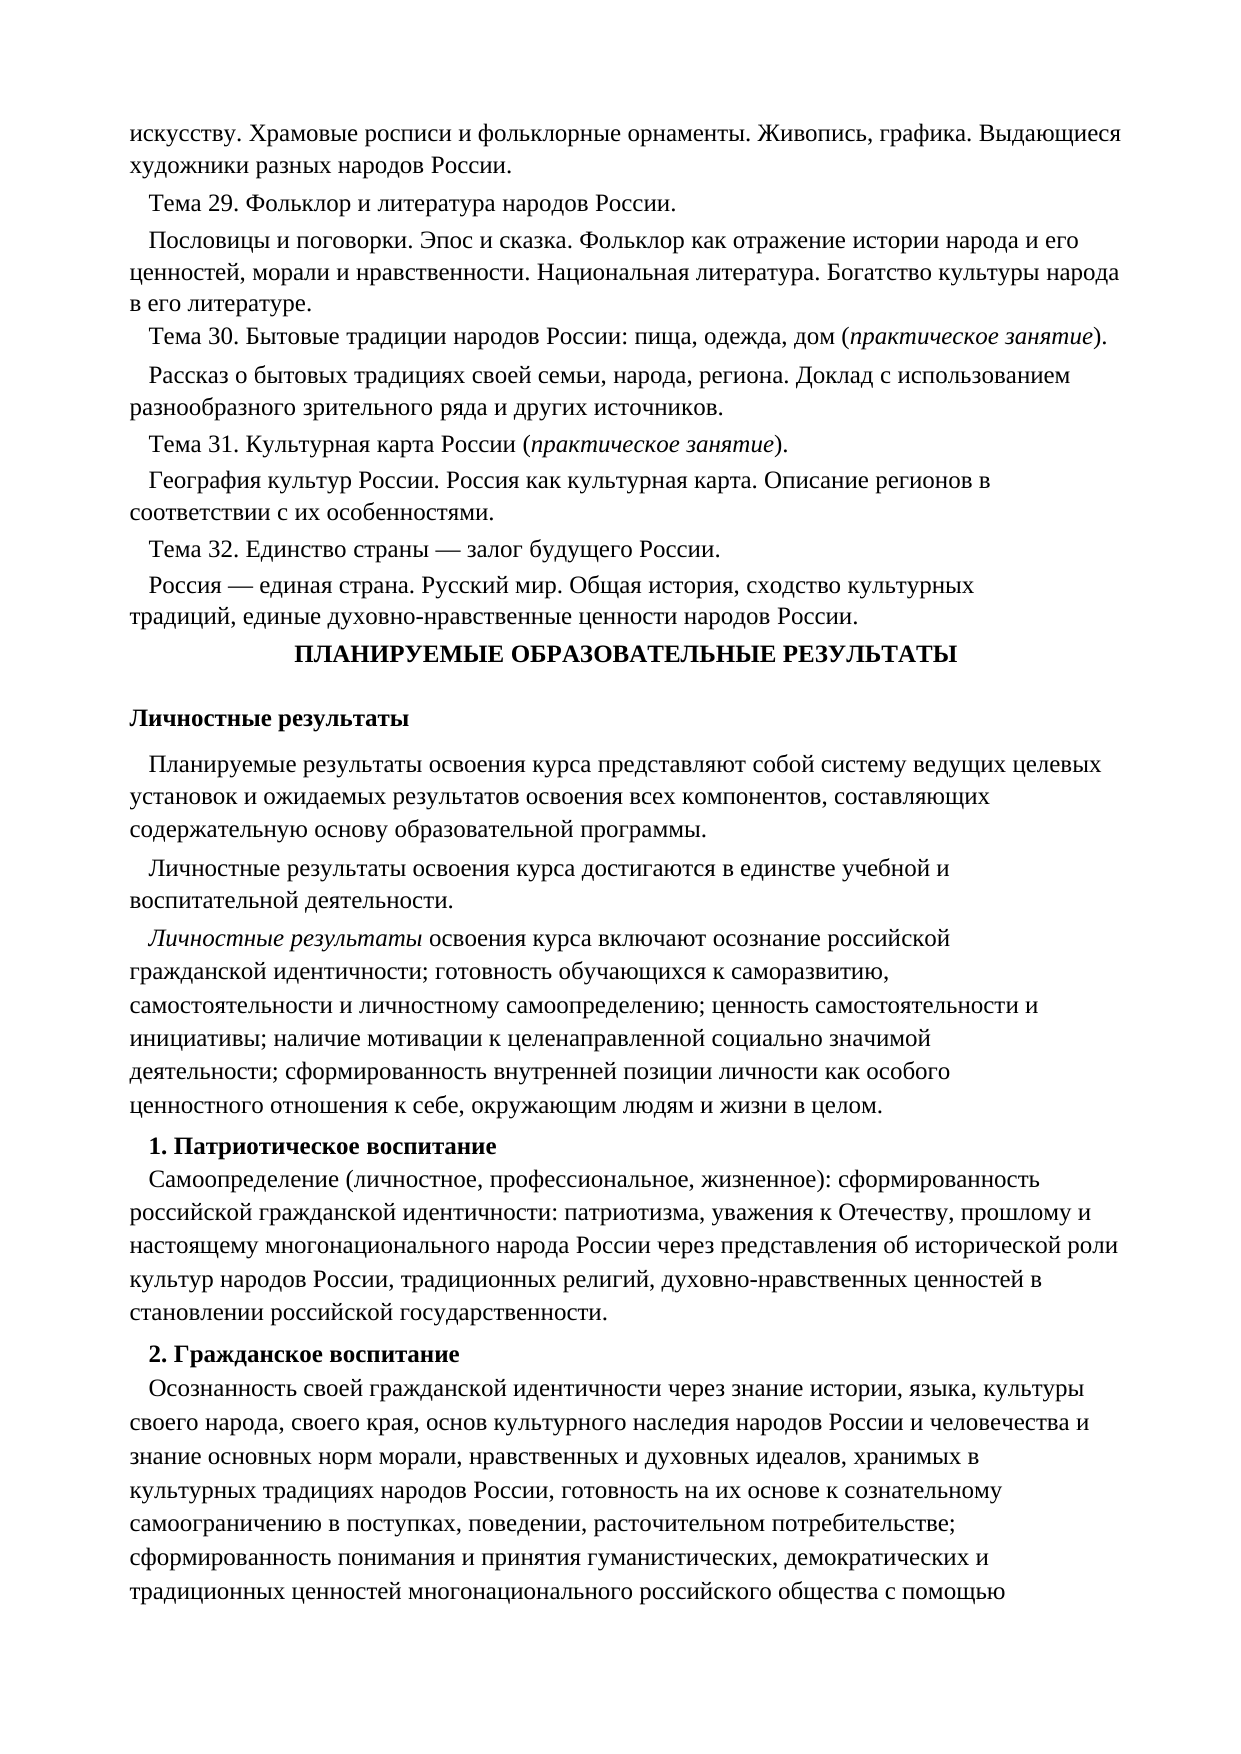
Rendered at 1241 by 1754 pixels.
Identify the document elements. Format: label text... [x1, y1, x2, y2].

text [129, 1373, 1101, 1605]
text Личностные результаты освоения курса достигаются в единстве учебной и воспитательной деятельности. [129, 853, 1122, 913]
subtitle Патриотическое воспитание [148, 1131, 1122, 1160]
text Пословицы и поговорки. Эпос и сказка. Фольклор как отражение истории народа и его ценностей, морали и нравственности. Национальная литература. Богатство культуры народа в его литературе. [129, 225, 1122, 317]
text Самоопределение (личностное, профессиональное, жизненное): сформированность российской гражданской идентичности: патриотизма, уважения к Отечеству, прошлому и настоящему многонационального народа России через представления об исторической роли культур народов России, традиционных религий, духовно-нравственных ценностей в становлении российской государственности. [129, 1164, 1122, 1326]
text Рассказ о бытовых традициях своей семьи, народа, региона. Доклад с использованием разнообразного зрительного ряда и других источников. [129, 360, 1085, 421]
subtitle ПЛАНИРУЕМЫЕ ОБРАЗОВАТЕЛЬНЫЕ РЕЗУЛЬТАТЫ [129, 639, 1122, 668]
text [129, 118, 1122, 179]
text Тема 29. Фольклор и литература народов России. [148, 188, 1122, 217]
text География культур России. Россия как культурная карта. Описание регионов в соответствии с их особенностями. [129, 465, 1069, 526]
text Планируемые результаты освоения курса представляют собой систему ведущих целевых установок и ожидаемых результатов освоения всех компонентов, составляющих содержательную основу образовательной программы. [129, 749, 1101, 842]
text Тема 32. Единство страны — залог будущего России. [148, 534, 1122, 562]
subtitle Гражданское воспитание [148, 1339, 1122, 1368]
text Россия — единая страна. Русский мир. Общая история, сходство культурных традиций, единые духовно-нравственные ценности народов России. [129, 570, 1051, 630]
text Тема 31. Культурная карта России (практическое занятие). [148, 429, 1122, 458]
text Личностные результаты [129, 703, 1122, 732]
text Личностные результаты освоения курса включают осознание российской гражданской идентичности; готовность обучающихся к саморазвитию, самостоятельности и личностному самоопределению; ценность самостоятельности и инициативы; наличие мотивации к целенаправленной социально значимой деятельности; сформированность внутренней позиции личности как особого ценностного отношения к себе, окружающим людям и жизни в целом. [129, 923, 1085, 1118]
text Тема 30. Бытовые традиции народов России: пища, одежда, дом (практическое занятие). [148, 321, 1122, 349]
